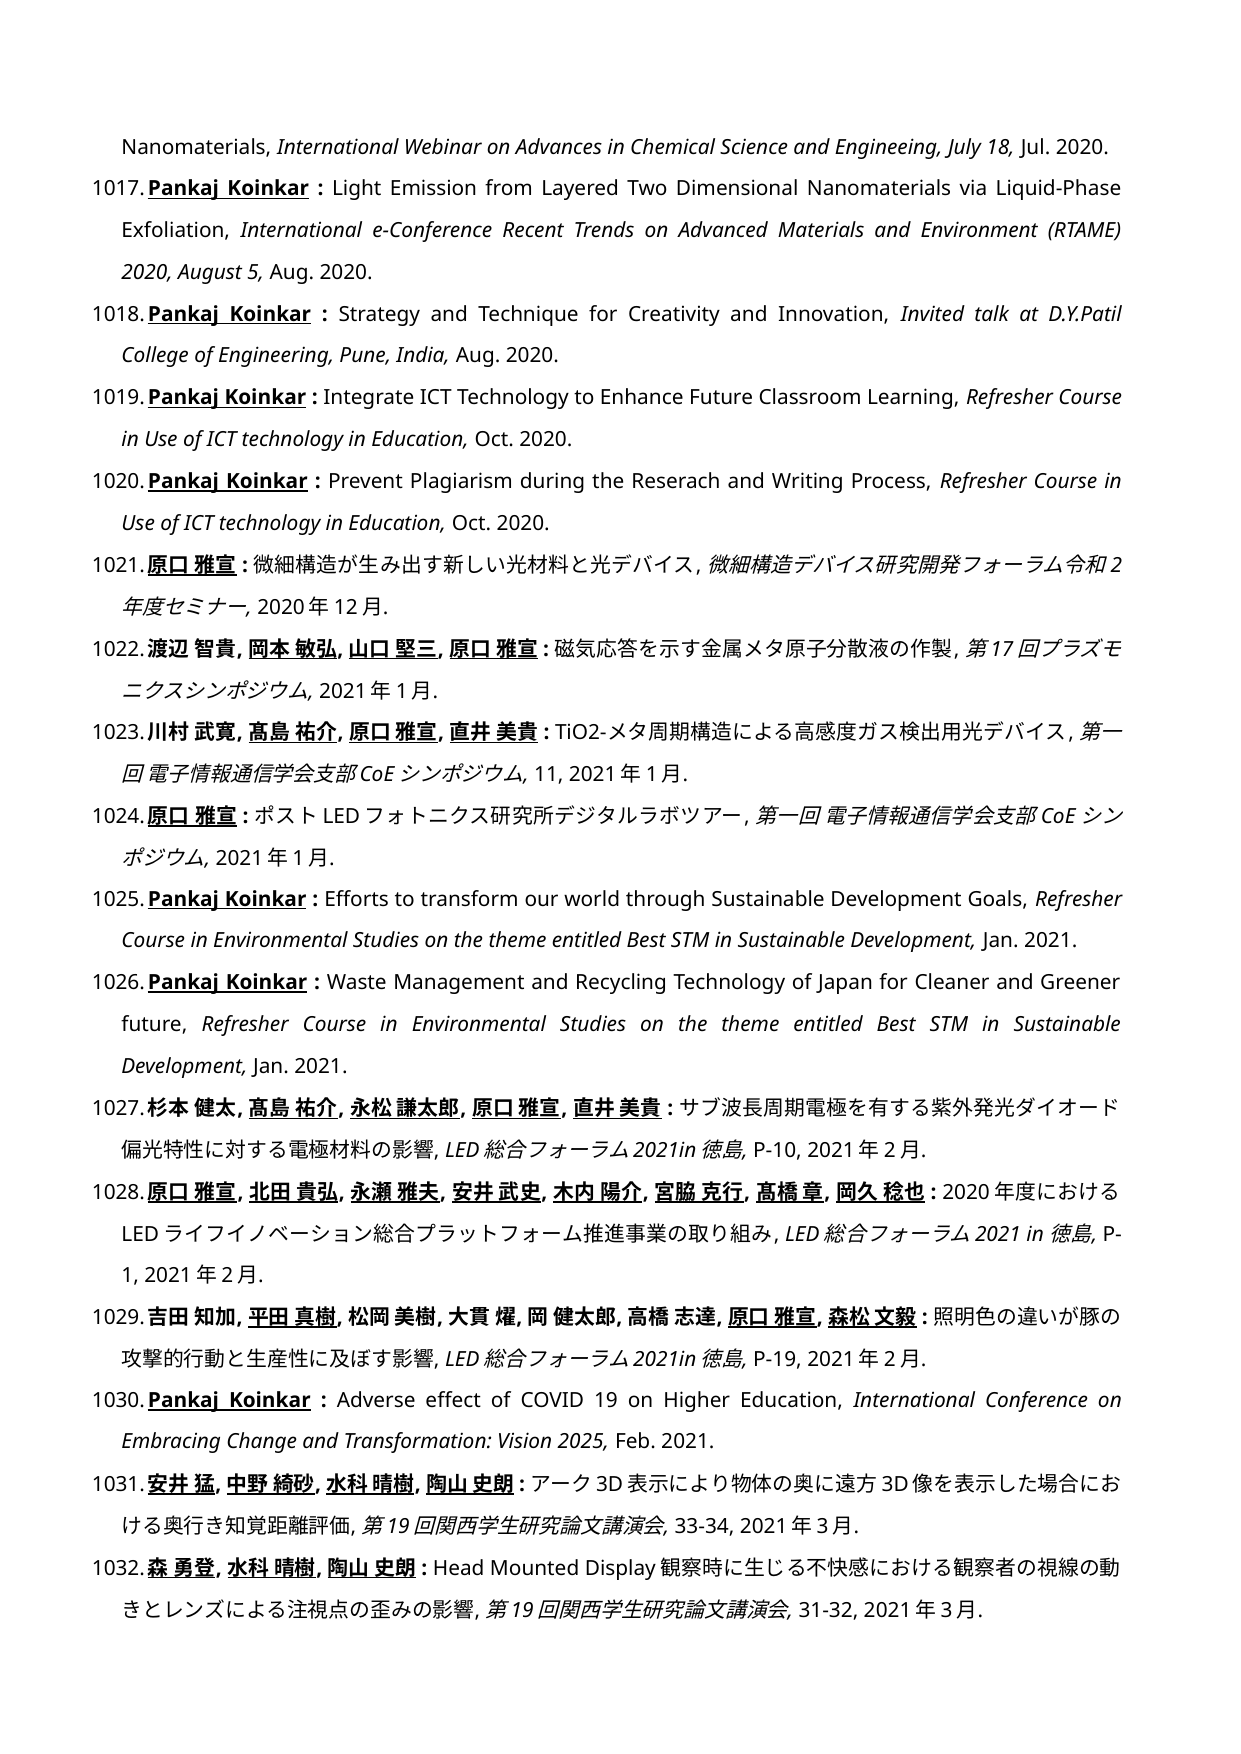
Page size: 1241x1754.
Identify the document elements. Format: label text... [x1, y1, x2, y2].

list 原口 雅宣, 北田 貴弘, 永瀬 雅夫, 安井 武史, 木内 陽介, 宮脇 克行, 髙橋 章, 岡久 稔也 : 2020年度におけるLEDライフイノベーション総合プラットフォーム推進事業の取り組み, LED総合フォーラム2021 in 徳島, P-1, 2021年2月. [92, 1169, 1122, 1295]
list 渡辺 智貴, 岡本 敏弘, 山口 堅三, 原口 雅宣 : 磁気応答を示す金属メタ原子分散液の作製, 第17回プラズモニクスシンポジウム, 2021年1月. [92, 626, 1122, 710]
list 森 勇登, 水科 晴樹, 陶山 史朗 : Head Mounted Display観察時に生じる不快感における観察者の視線の動きとレンズによる注視点の歪みの影響, 第19回関西学生研究論文講演会, 31-32, 2021年3月. [92, 1545, 1122, 1629]
list 川村 武寛, 髙島 祐介, 原口 雅宣, 直井 美貴 : TiO2-メタ周期構造による高感度ガス検出用光デバイス, 第一回 電子情報通信学会支部CoEシンポジウム, 11, 2021年1月. [92, 710, 1122, 793]
list 原口 雅宣 : 微細構造が生み出す新しい光材料と光デバイス, 微細構造デバイス研究開発フォーラム令和2年度セミナー, 2020年12月. [92, 543, 1122, 626]
list Pankaj Koinkar : Efforts to transform our world through Sustainable Development Goals, Refresher Course in Environmental Studies on the theme entitled Best STM in Sustainable Development, Jan. 2021. [92, 877, 1122, 961]
list 杉本 健太, 髙島 祐介, 永松 謙太郎, 原口 雅宣, 直井 美貴 : サブ波長周期電極を有する紫外発光ダイオード偏光特性に対する電極材料の影響, LED総合フォーラム2021in徳島, P-10, 2021年2月. [92, 1086, 1122, 1169]
list Pankaj Koinkar : Light Emission from Layered Two Dimensional Nanomaterials via Liquid-Phase Exfoliation, International e-Conference Recent Trends on Advanced Materials and Environment (RTAME) 2020, August 5, Aug. 2020. [92, 167, 1122, 292]
list Pankaj Koinkar : Strategy and Technique for Creativity and Innovation, Invited talk at D.Y.Patil College of Engineering, Pune, India, Aug. 2020. [92, 292, 1122, 376]
list Pankaj Koinkar : Prevent Plagiarism during the Reserach and Writing Process, Refresher Course in Use of ICT technology in Education, Oct. 2020. [92, 459, 1122, 543]
list Pankaj Koinkar : Adverse effect of COVID 19 on Higher Education, International Conference on Embracing Change and Transformation: Vision 2025, Feb. 2021. [92, 1378, 1122, 1462]
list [92, 125, 1122, 167]
list Pankaj Koinkar : Integrate ICT Technology to Enhance Future Classroom Learning, Refresher Course in Use of ICT technology in Education, Oct. 2020. [92, 376, 1122, 459]
list 原口 雅宣 : ポストLEDフォトニクス研究所デジタルラボツアー, 第一回 電子情報通信学会支部CoEシンポジウム, 2021年1月. [92, 793, 1122, 877]
list Pankaj Koinkar : Waste Management and Recycling Technology of Japan for Cleaner and Greener future, Refresher Course in Environmental Studies on the theme entitled Best STM in Sustainable Development, Jan. 2021. [92, 961, 1122, 1086]
list 安井 猛, 中野 綺砂, 水科 晴樹, 陶山 史朗 : アーク3D表示により物体の奥に遠方3D像を表示した場合における奥行き知覚距離評価, 第19回関西学生研究論文講演会, 33-34, 2021年3月. [92, 1462, 1122, 1545]
list 吉田 知加, 平田 真樹, 松岡 美樹, 大貫 燿, 岡 健太郎, 高橋 志達, 原口 雅宣, 森松 文毅 : 照明色の違いが豚の攻撃的行動と生産性に及ぼす影響, LED総合フォーラム2021in徳島, P-19, 2021年2月. [92, 1295, 1122, 1378]
